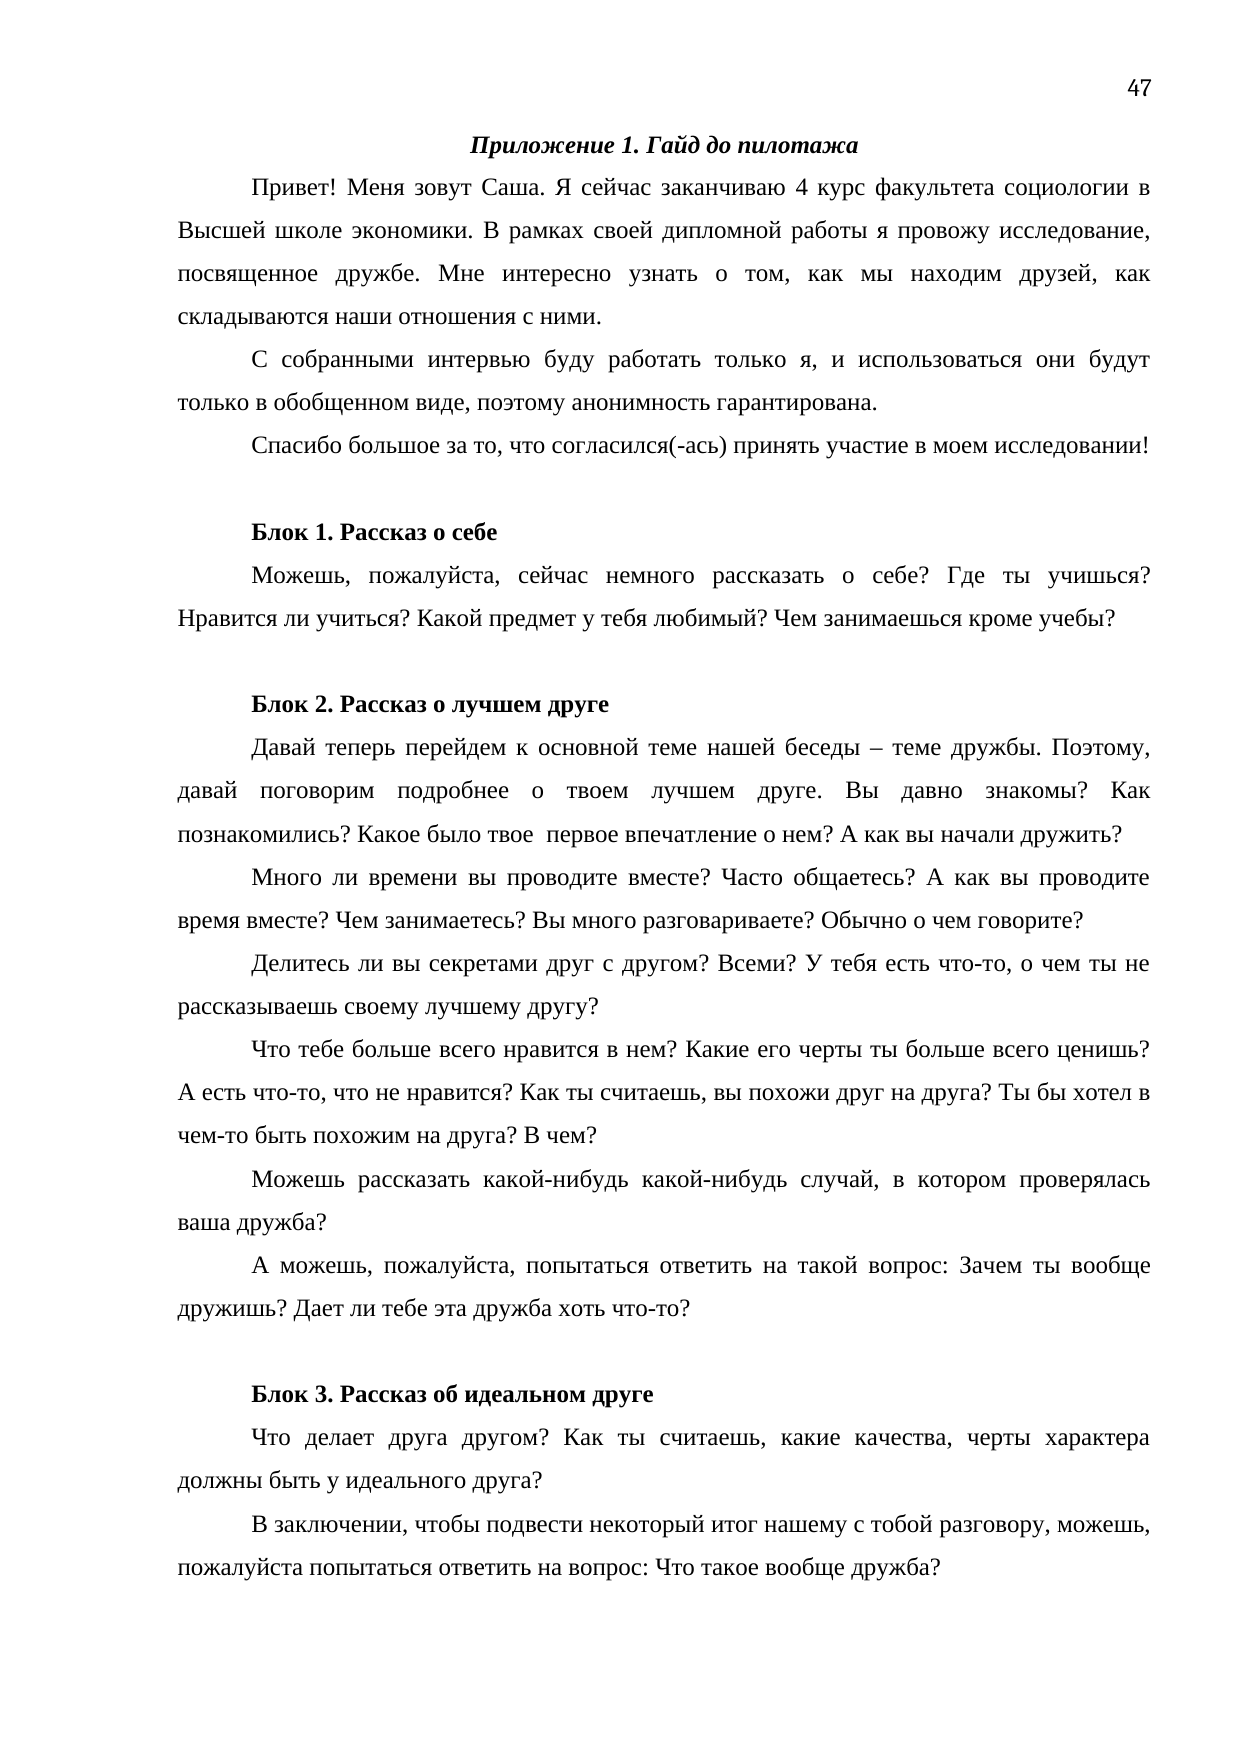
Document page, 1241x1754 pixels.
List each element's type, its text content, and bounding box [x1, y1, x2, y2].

text С собранными интервью буду работать только я, и использоваться они будут только в обобщенном виде, поэтому анонимность гарантирована. [177, 344, 1152, 416]
subtitle Приложение 1. Гайд до пилотажа [177, 131, 1152, 159]
text Что тебе больше всего нравится в нем? Какие его черты ты больше всего ценишь? А есть что-то, что не нравится? Как ты считаешь, вы похожи друг на друга? Ты бы хотел в чем-то быть похожим на друга? В чем? [177, 1034, 1152, 1149]
text Делитесь ли вы секретами друг с другом? Всеми? У тебя есть что-то, о чем ты не рассказываешь своему лучшему другу? [177, 948, 1152, 1020]
text Давай теперь перейдем к основной теме нашей беседы – теме дружбы. Поэтому, давай поговорим подробнее о твоем лучшем друге. Вы давно знакомы? Как познакомились? Какое было твое первое впечатление о нем? А как вы начали дружить? [177, 732, 1152, 847]
text Спасибо большое за то, что согласился(-ась) принять участие в моем исследовании! [177, 431, 1152, 459]
text В заключении, чтобы подвести некоторый итог нашему с тобой разговору, можешь, пожалуйста попытаться ответить на вопрос: Что такое вообще дружба? [177, 1509, 1152, 1581]
text Блок 3. Рассказ об идеальном друге [177, 1379, 1152, 1408]
text Привет! Меня зовут Саша. Я сейчас заканчиваю 4 курс факультета социологии в Высшей школе экономики. В рамках своей дипломной работы я провожу исследование, посвященное дружбе. Мне интересно узнать о том, как мы находим друзей, как складываются наши отношения с ними. [177, 172, 1152, 330]
text Блок 1. Рассказ о себе [177, 517, 1152, 546]
text Много ли времени вы проводите вместе? Часто общаетесь? А как вы проводите время вместе? Чем занимаетесь? Вы много разговариваете? Обычно о чем говорите? [177, 862, 1152, 934]
text Можешь рассказать какой-нибудь какой-нибудь случай, в котором проверялась ваша дружба? [177, 1164, 1152, 1236]
text Блок 2. Рассказ о лучшем друге [177, 689, 1152, 718]
text А можешь, пожалуйста, попытаться ответить на такой вопрос: Зачем ты вообще дружишь? Дает ли тебе эта дружба хоть что-то? [177, 1250, 1152, 1322]
text Что делает друга другом? Как ты считаешь, какие качества, черты характера должны быть у идеального друга? [177, 1422, 1152, 1494]
text Можешь, пожалуйста, сейчас немного рассказать о себе? Где ты учишься? Нравится ли учиться? Какой предмет у тебя любимый? Чем занимаешься кроме учебы? [177, 560, 1152, 632]
